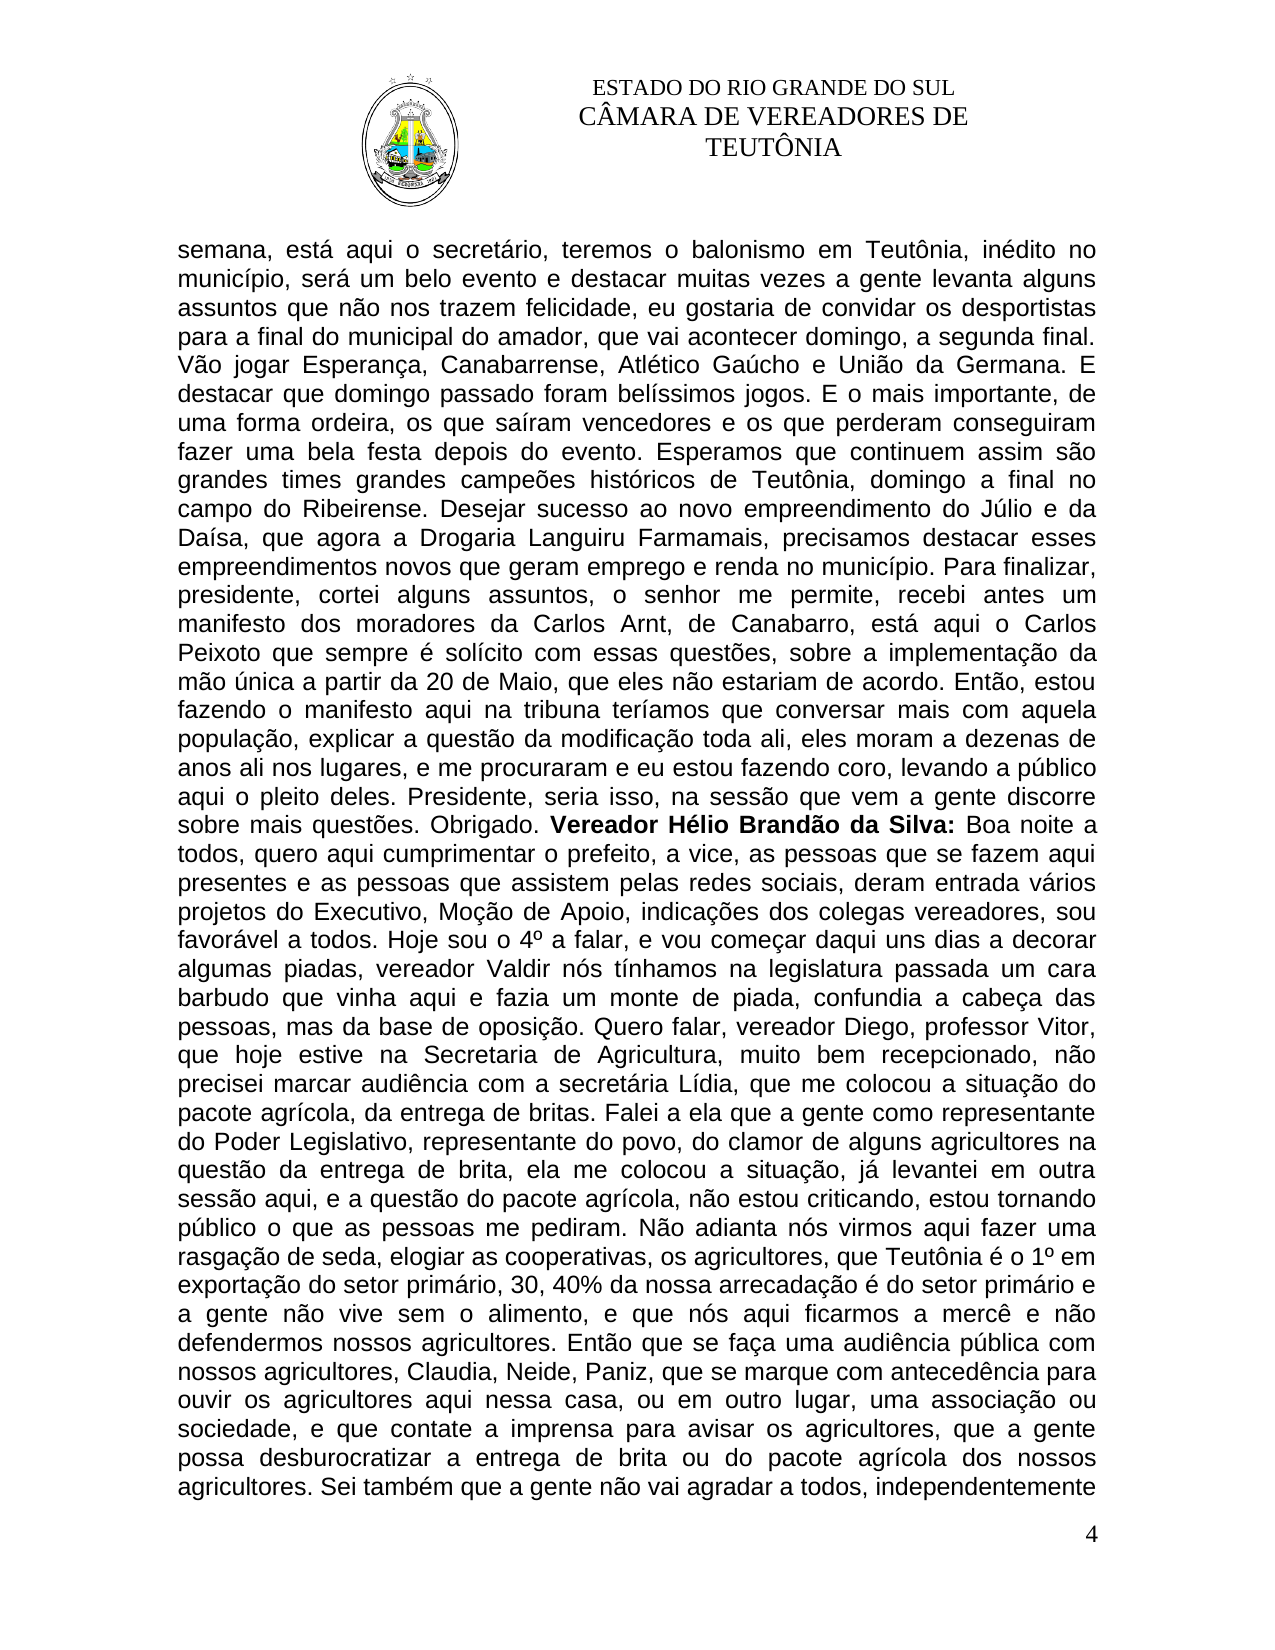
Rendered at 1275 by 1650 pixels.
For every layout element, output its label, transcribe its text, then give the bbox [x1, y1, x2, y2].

picture [361, 73, 459, 207]
